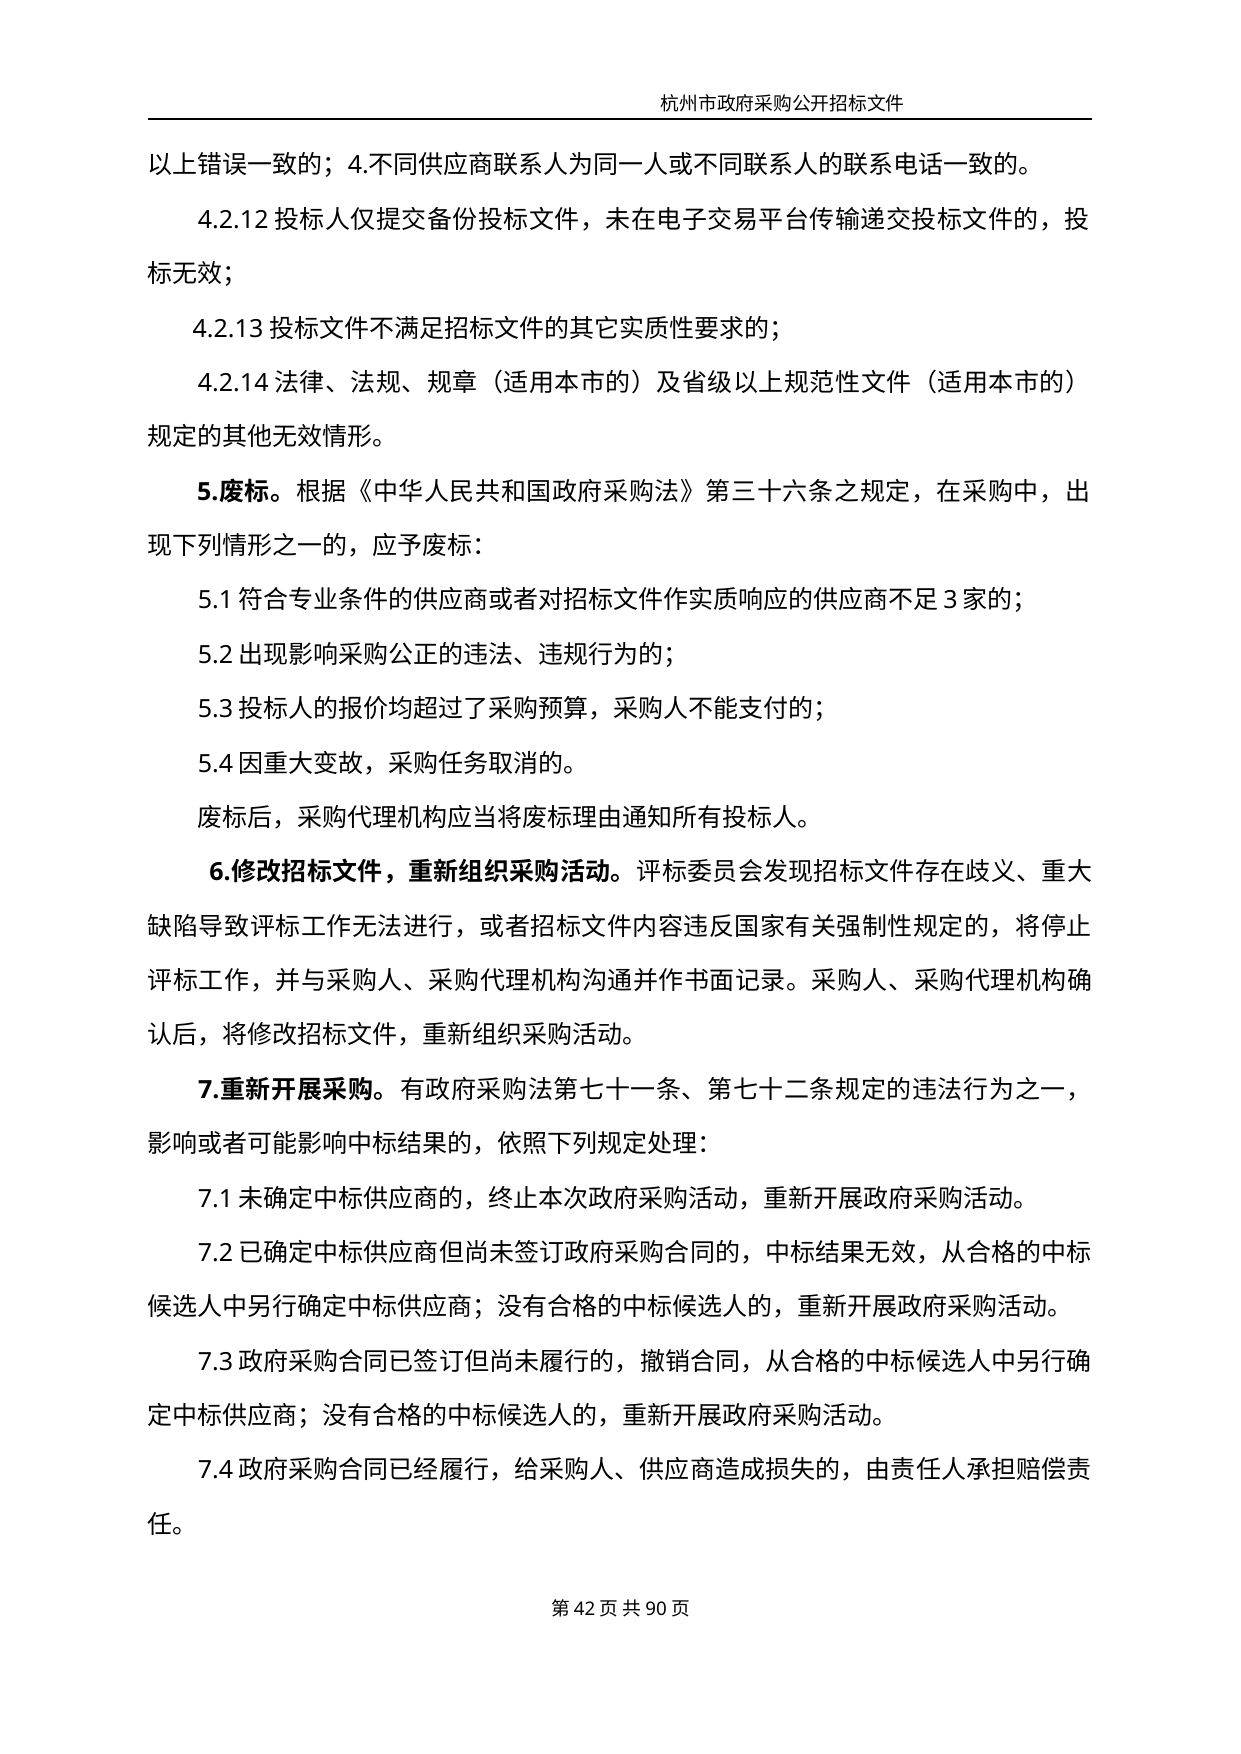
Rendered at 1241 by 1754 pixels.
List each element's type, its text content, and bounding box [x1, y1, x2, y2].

text 5.2出现影响采购公正的违法、违规行为的； [148, 634, 1092, 671]
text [148, 145, 1092, 181]
text 7.2已确定中标供应商但尚未签订政府采购合同的，中标结果无效，从合格的中标候选人中另行确定中标供应商；没有合格的中标候选人的，重新开展政府采购活动。 [148, 1232, 1092, 1323]
text 7.4政府采购合同已经履行，给采购人、供应商造成损失的，由责任人承担赔偿责任。 [148, 1450, 1092, 1541]
text 5.废标。根据《中华人民共和国政府采购法》第三十六条之规定，在采购中，出现下列情形之一的，应予废标： [148, 471, 1092, 562]
text 4.2.14法律、法规、规章（适用本市的）及省级以上规范性文件（适用本市的）规定的其他无效情形。 [148, 362, 1092, 453]
text 废标后，采购代理机构应当将废标理由通知所有投标人。 [148, 797, 1092, 834]
subtitle 4.2.13 投标文件不满足招标文件的其它实质性要求的； [192, 308, 1092, 344]
text 5.1符合专业条件的供应商或者对招标文件作实质响应的供应商不足3家的； [148, 580, 1092, 616]
text 7.1未确定中标供应商的，终止本次政府采购活动，重新开展政府采购活动。 [148, 1178, 1092, 1214]
text 5.4因重大变故，采购任务取消的。 [148, 743, 1092, 779]
text 4.2.12投标人仅提交备份投标文件，未在电子交易平台传输递交投标文件的，投标无效； [148, 199, 1092, 290]
text 7.重新开展采购。有政府采购法第七十一条、第七十二条规定的违法行为之一，影响或者可能影响中标结果的，依照下列规定处理： [148, 1069, 1092, 1160]
text 6.修改招标文件，重新组织采购活动。评标委员会发现招标文件存在歧义、重大缺陷导致评标工作无法进行，或者招标文件内容违反国家有关强制性规定的，将停止评标工作，并与采购人、采购代理机构沟通并作书面记录。采购人、采购代理机构确认后，将修改招标文件，重新组织采购活动。 [148, 852, 1092, 1051]
text 7.3政府采购合同已签订但尚未履行的，撤销合同，从合格的中标候选人中另行确定中标供应商；没有合格的中标候选人的，重新开展政府采购活动。 [148, 1341, 1092, 1432]
text 5.3投标人的报价均超过了采购预算，采购人不能支付的； [148, 689, 1092, 725]
